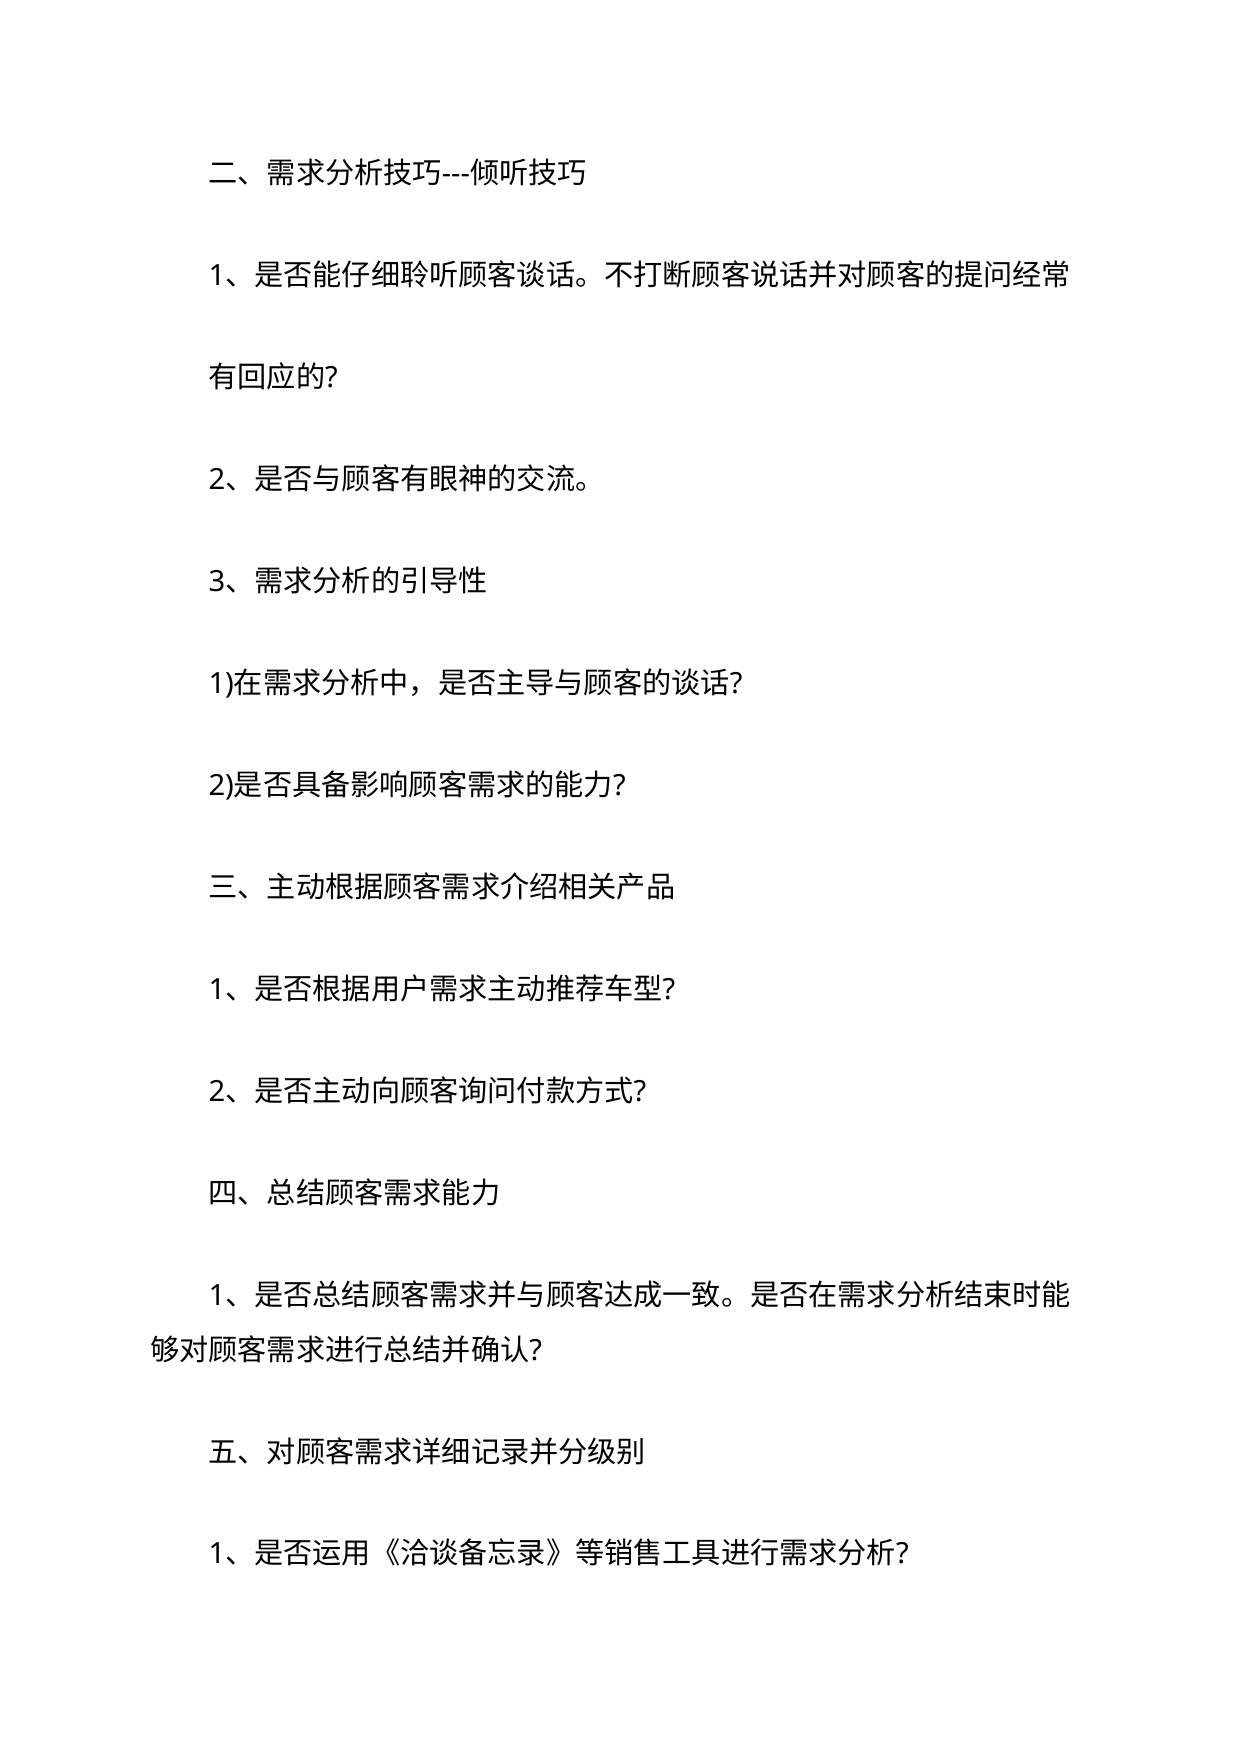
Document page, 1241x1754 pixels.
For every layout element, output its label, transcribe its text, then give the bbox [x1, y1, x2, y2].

text 二、需求分析技巧---倾听技巧 [150, 150, 1090, 192]
text 1、是否能仔细聆听顾客谈话。不打断顾客说话并对顾客的提问经常 [150, 252, 1090, 294]
text 三、主动根据顾客需求介绍相关产品 [150, 864, 1090, 906]
text 2、是否主动向顾客询问付款方式? [150, 1068, 1090, 1110]
text 1、是否总结顾客需求并与顾客达成一致。是否在需求分析结束时能够对顾客需求进行总结并确认? [150, 1271, 1090, 1369]
text 五、对顾客需求详细记录并分级别 [150, 1428, 1090, 1471]
text 1)在需求分析中，是否主导与顾客的谈话? [150, 660, 1090, 702]
text 有回应的? [150, 354, 1090, 396]
text 1、是否根据用户需求主动推荐车型? [150, 966, 1090, 1008]
text 1、是否运用《洽谈备忘录》等销售工具进行需求分析? [150, 1530, 1090, 1572]
text 2)是否具备影响顾客需求的能力? [150, 762, 1090, 804]
text 2、是否与顾客有眼神的交流。 [150, 456, 1090, 498]
text 四、总结顾客需求能力 [150, 1169, 1090, 1212]
text 3、需求分析的引导性 [150, 558, 1090, 600]
